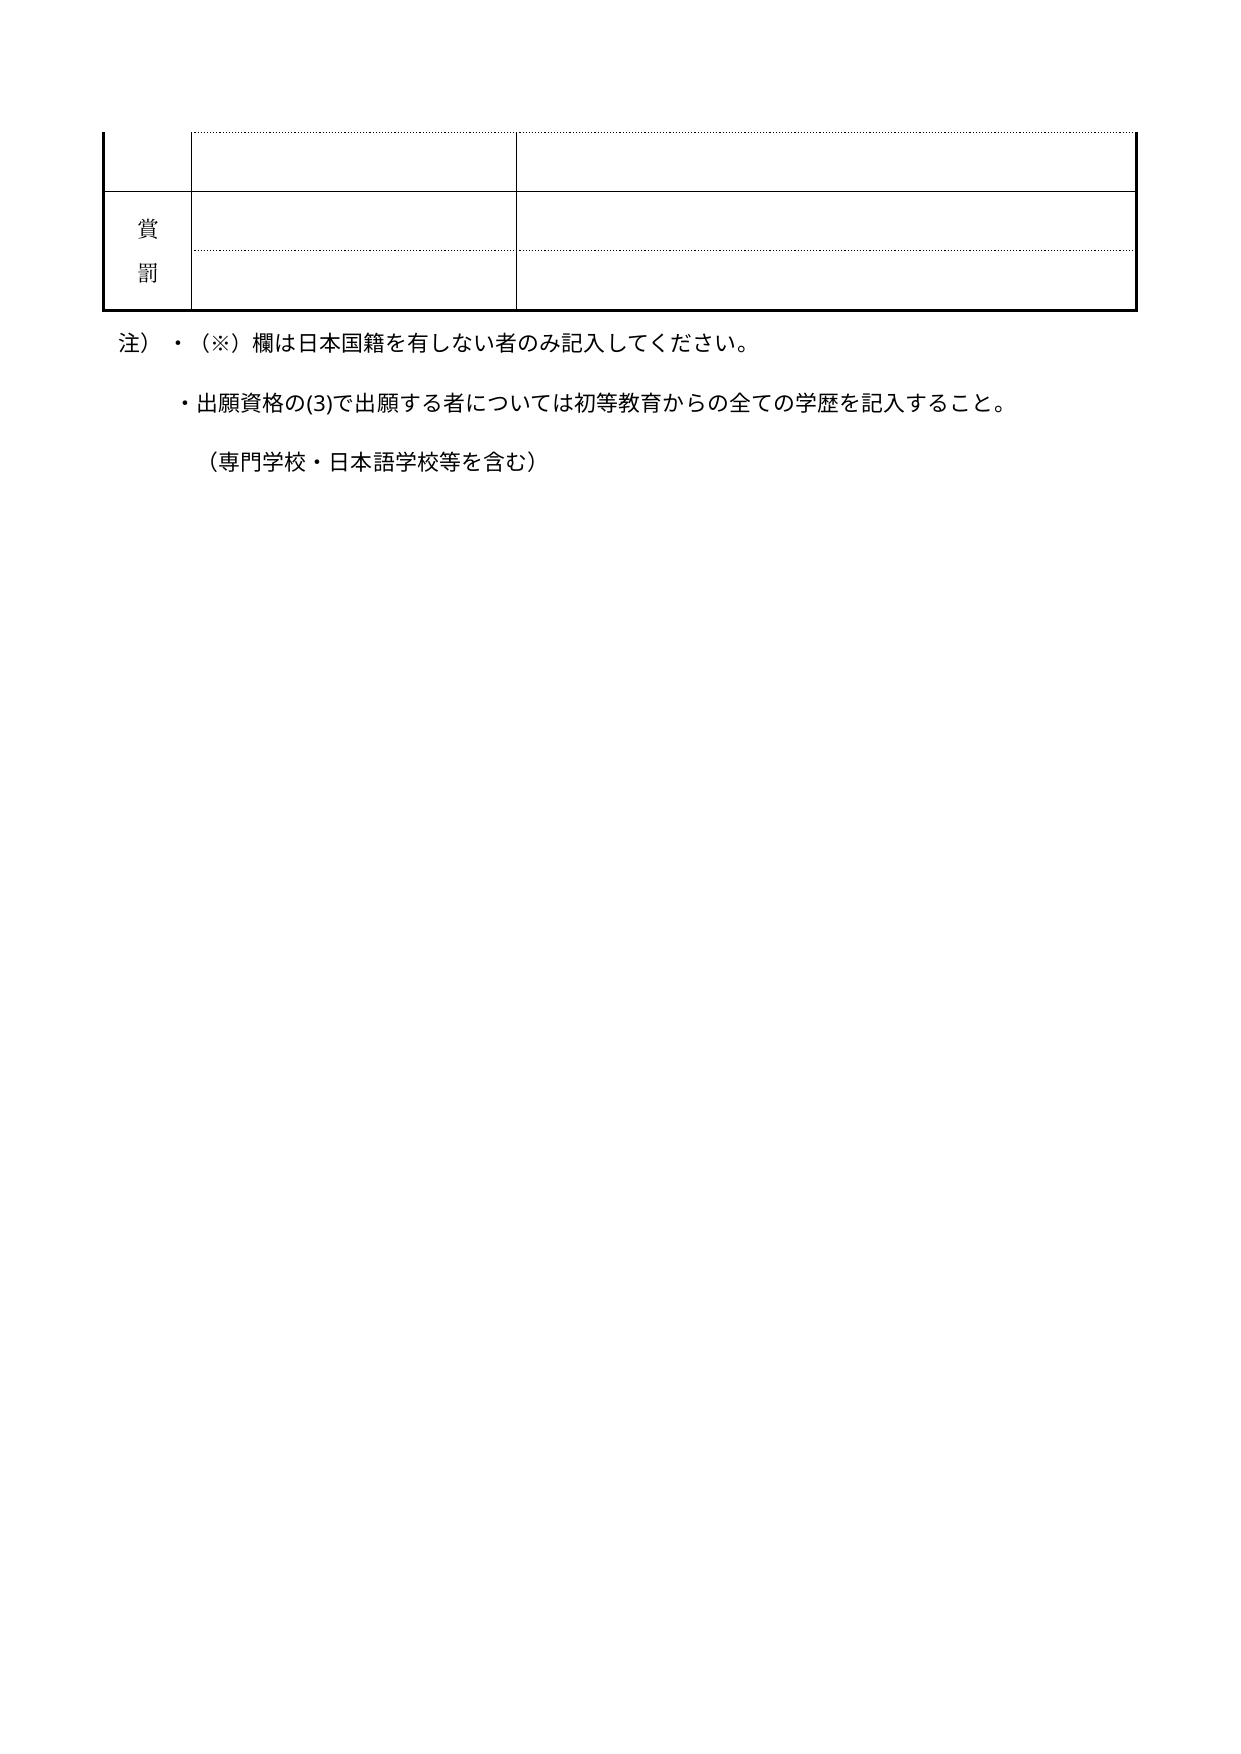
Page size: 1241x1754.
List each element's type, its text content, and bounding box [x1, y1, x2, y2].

table_cell 賞 罰 [105, 192, 191, 309]
text （専門学校・日本語学校等を含む） [118, 431, 1122, 491]
table_cell [517, 250, 1135, 309]
table_cell [192, 192, 516, 250]
table_cell [192, 132, 516, 191]
text ・出願資格の(3)で出願する者については初等教育からの全ての学歴を記入すること。 [118, 372, 1122, 431]
table_cell [192, 250, 516, 309]
table_cell [517, 132, 1135, 191]
table_cell [517, 192, 1135, 250]
text 注） ・（※）欄は日本国籍を有しない者のみ記入してください。 [118, 312, 1077, 372]
